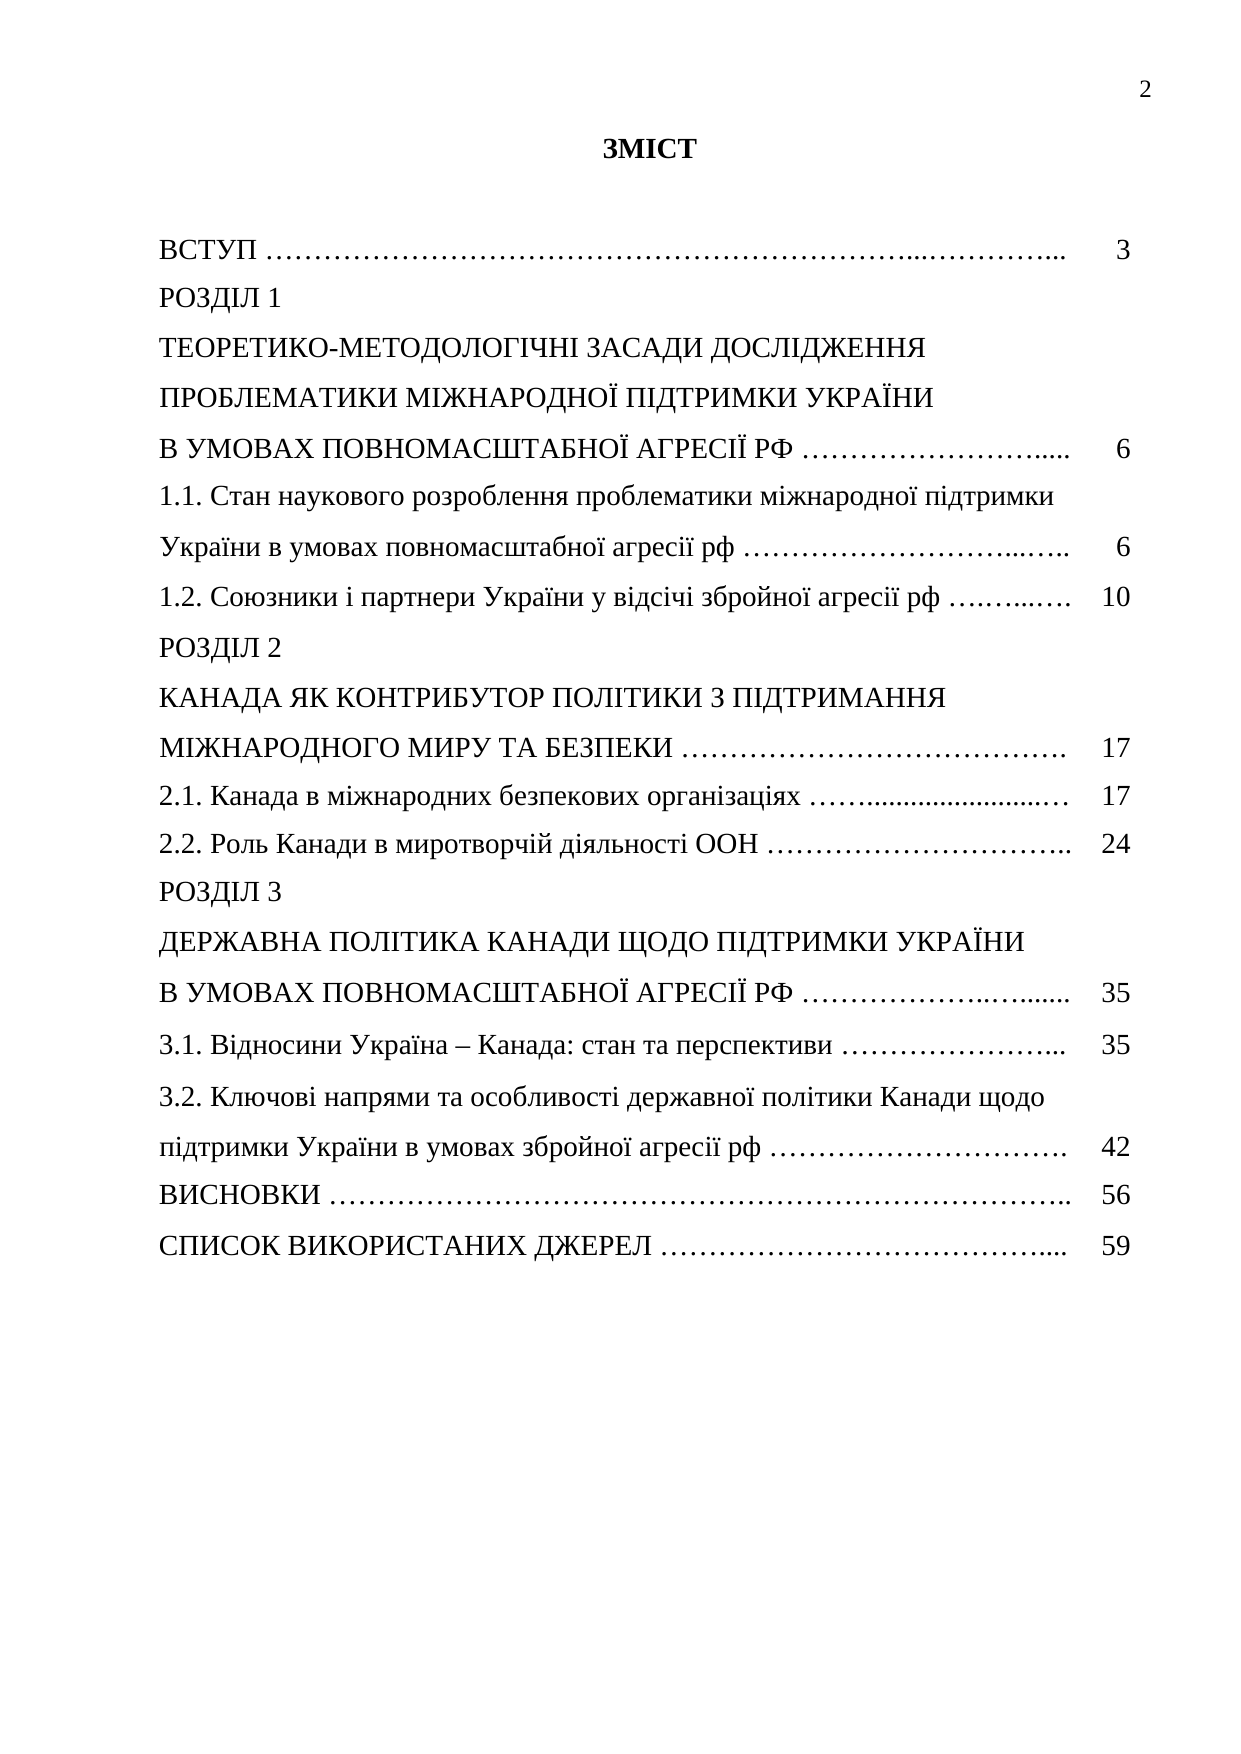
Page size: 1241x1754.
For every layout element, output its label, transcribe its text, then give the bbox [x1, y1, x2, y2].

table_cell РОЗДІЛ 2 КАНАДА ЯК КОНТРИБУТОР ПОЛІТИКИ З ПІДТРИМАННЯ МІЖНАРОДНОГО МИРУ ТА БЕЗПЕКИ …………………………………. [148, 630, 1085, 778]
table_cell 6 [1085, 280, 1141, 478]
table_cell РОЗДІЛ 3 ДЕРЖАВНА ПОЛІТИКА КАНАДИ ЩОДО ПІДТРИМКИ УКРАЇНИ В УМОВАХ ПОВНОМАСШТАБНОЇ АГРЕСІЇ РФ ………………..…....... [148, 874, 1085, 1022]
table_cell 56 [1085, 1177, 1141, 1225]
text ЗМІСТ [147, 131, 1152, 165]
table_cell 59 [1085, 1225, 1141, 1279]
table_cell 35 [1085, 874, 1141, 1022]
table_cell 2.2. Роль Канади в миротворчій діяльності ООН ………………………….. [148, 826, 1085, 874]
table_cell 10 [1085, 577, 1141, 630]
table_cell 42 [1085, 1079, 1141, 1177]
table_header ВСТУП …………………………………………………………...…………... [148, 232, 1085, 280]
table_cell 3.2. Ключові напрями та особливості державної політики Канади щодо підтримки України в умовах збройної агресії рф …………………………. [148, 1079, 1085, 1177]
table_header 3 [1085, 232, 1141, 280]
table_cell ВИСНОВКИ ………………………………………………………………….. [148, 1177, 1085, 1225]
table_cell СПИСОК ВИКОРИСТАНИХ ДЖЕРЕЛ ………………………………….... [148, 1225, 1085, 1279]
table_cell 24 [1085, 826, 1141, 874]
table_cell 17 [1085, 630, 1141, 778]
table_cell 35 [1085, 1023, 1141, 1079]
table_cell 3.1. Відносини Україна – Канада: стан та перспективи …………………... [148, 1023, 1085, 1079]
table_cell 6 [1085, 479, 1141, 577]
table_cell 1.2. Союзники і партнери України у відсічі збройної агресії рф ….…...…. [148, 577, 1085, 630]
table_cell 2.1. Канада в міжнародних безпекових організаціях ……........................… [148, 779, 1085, 826]
table_cell 1.1. Стан наукового розроблення проблематики міжнародної підтримки України в умовах повномасштабної агресії рф ………………………...….. [148, 479, 1085, 577]
table_cell 17 [1085, 779, 1141, 826]
table_cell РОЗДІЛ 1 ТЕОРЕТИКО-МЕТОДОЛОГІЧНІ ЗАСАДИ ДОСЛІДЖЕННЯ ПРОБЛЕМАТИКИ МІЖНАРОДНОЇ ПІДТРИМКИ УКРАЇНИ В УМОВАХ ПОВНОМАСШТАБНОЇ АГРЕСІЇ РФ ……………………..... [148, 280, 1085, 478]
